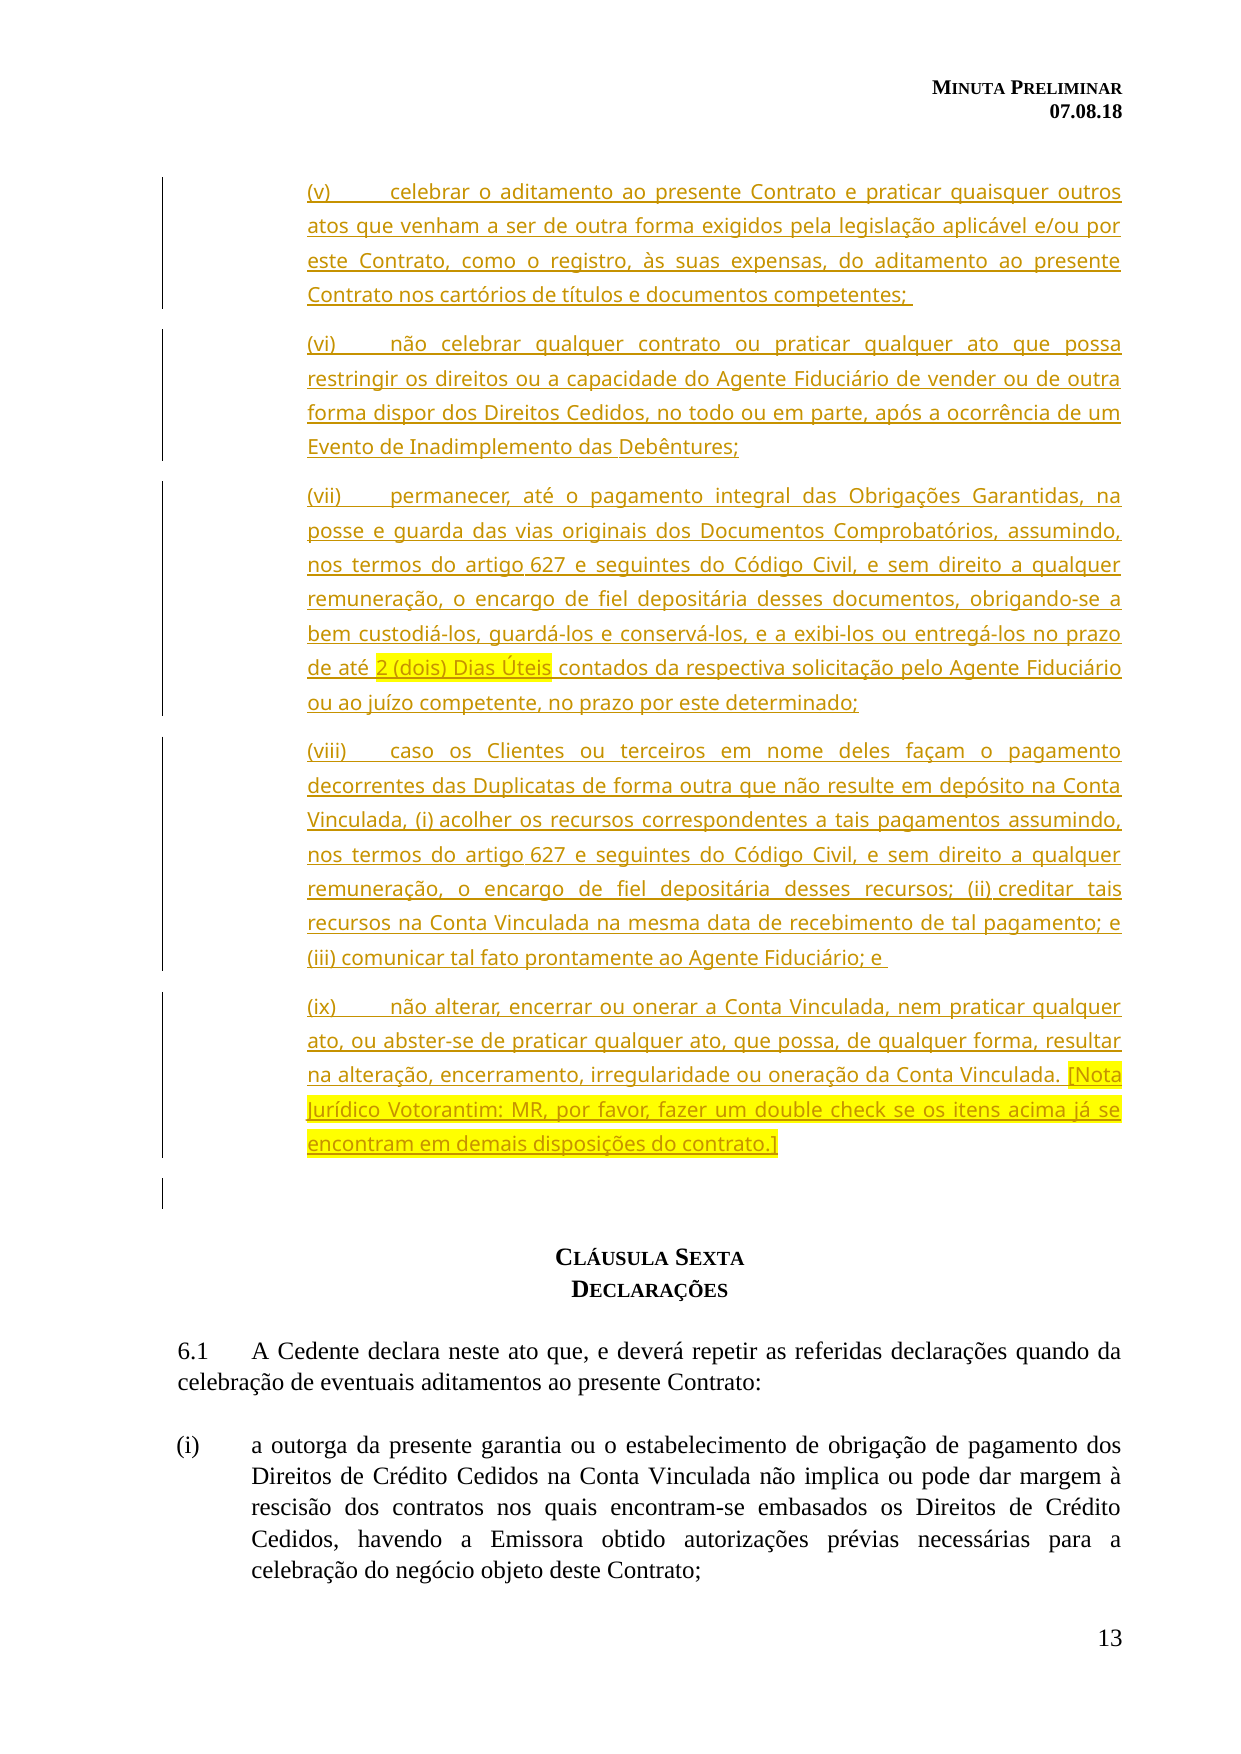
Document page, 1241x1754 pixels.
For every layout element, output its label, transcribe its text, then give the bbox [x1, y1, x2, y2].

list a outorga da presente garantia ou o estabelecimento de obrigação de pagamento dos Direitos de Crédito Cedidos na Conta Vinculada não implica ou pode dar margem à rescisão dos contratos nos quais encontram-se embasados os Direitos de Crédito Cedidos, havendo a Emissora obtido autorizações prévias necessárias para a celebração do negócio objeto deste Contrato; [176, 1428, 1122, 1584]
text 6.1 A Cedente declara neste ato que, e deverá repetir as referidas declarações quando da celebração de eventuais aditamentos ao presente Contrato: [177, 1334, 1122, 1397]
text Declarações [177, 1272, 1122, 1303]
text Cláusula Sexta [177, 1241, 1122, 1272]
